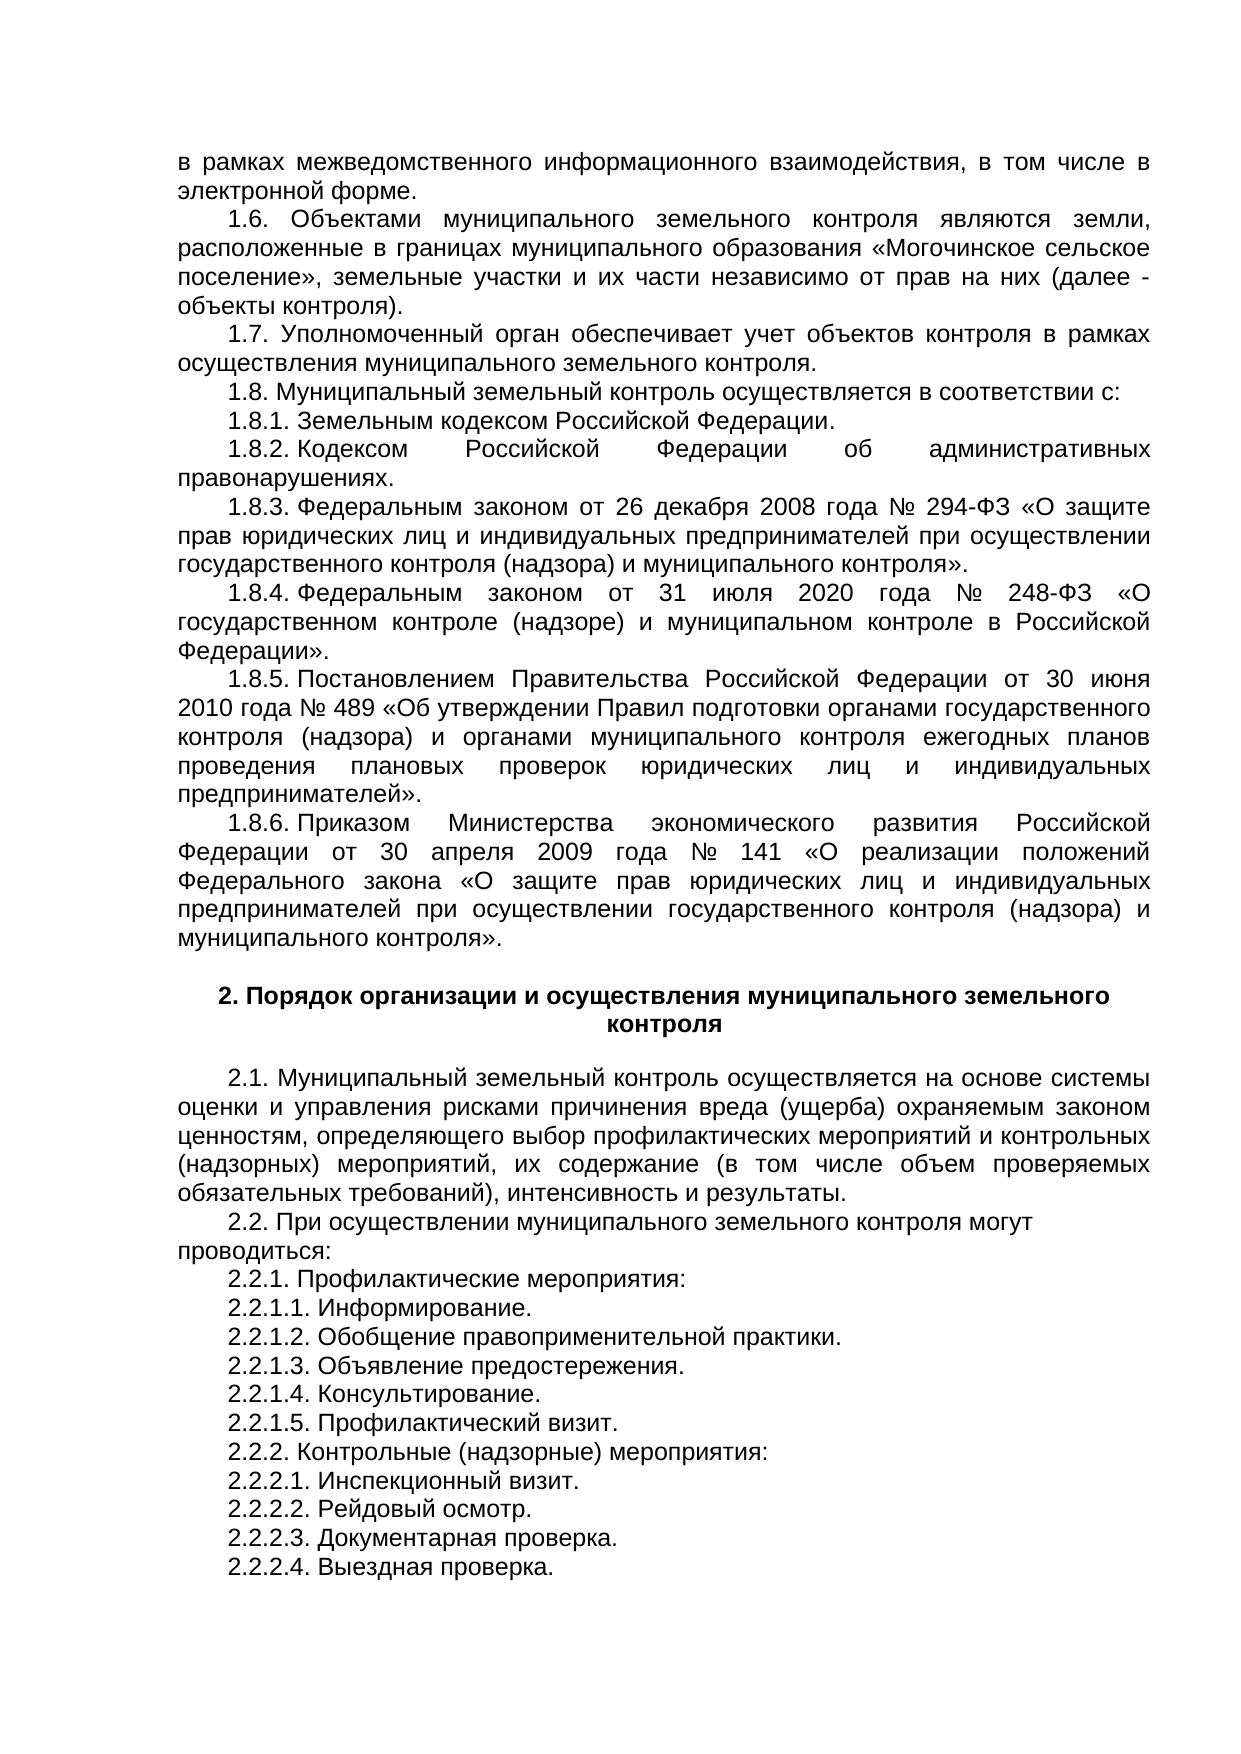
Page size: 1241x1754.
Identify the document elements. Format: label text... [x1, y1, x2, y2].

text 1.8.6. Приказом Министерства экономического развития Российской Федерации от 30 апреля 2009 года № 141 «О реализации положений Федерального закона «О защите прав юридических лиц и индивидуальных предпринимателей при осуществлении государственного контроля (надзора) и муниципального контроля». [177, 808, 1152, 952]
text 2.2.2.3. Документарная проверка. [177, 1523, 1152, 1552]
text 1.8.1. Земельным кодексом Российской Федерации. [177, 406, 1152, 434]
text 1.8. Муниципальный земельный контроль осуществляется в соответствии с: [177, 377, 1152, 406]
text 2.2.2. Контрольные (надзорные) мероприятия: [177, 1437, 1152, 1466]
text 2.2. При осуществлении муниципального земельного контроля могут проводиться: [177, 1207, 1152, 1264]
text 1.7. Уполномоченный орган обеспечивает учет объектов контроля в рамках осуществления муниципального земельного контроля. [177, 319, 1152, 377]
text 2.2.2.1. Инспекционный визит. [177, 1466, 1152, 1494]
text 2.2.1. Профилактические мероприятия: [177, 1264, 1152, 1293]
text 2.2.1.4. Консультирование. [177, 1379, 1152, 1408]
text 2.2.1.1. Информирование. [177, 1293, 1152, 1322]
text 1.8.5. Постановлением Правительства Российской Федерации от 30 июня 2010 года № 489 «Об утверждении Правил подготовки органами государственного контроля (надзора) и органами муниципального контроля ежегодных планов проведения плановых проверок юридических лиц и индивидуальных предпринимателей». [177, 664, 1152, 808]
subtitle 2. Порядок организации и осуществления муниципального земельного контроля [177, 981, 1152, 1038]
text 1.8.4. Федеральным законом от 31 июля 2020 года № 248-ФЗ «О государственном контроле (надзоре) и муниципальном контроле в Российской Федерации». [177, 578, 1152, 664]
text 2.1. Муниципальный земельный контроль осуществляется на основе системы оценки и управления рисками причинения вреда (ущерба) охраняемым законом ценностям, определяющего выбор профилактических мероприятий и контрольных (надзорных) мероприятий, их содержание (в том числе объем проверяемых обязательных требований), интенсивность и результаты. [177, 1063, 1152, 1207]
text 2.2.1.5. Профилактический визит. [177, 1408, 1152, 1437]
text 1.8.2. Кодексом Российской Федерации об административных правонарушениях. [177, 434, 1152, 492]
text 2.2.2.2. Рейдовый осмотр. [177, 1494, 1152, 1523]
text 2.2.1.3. Объявление предостережения. [177, 1351, 1152, 1379]
text 2.2.2.4. Выездная проверка. [177, 1552, 1152, 1581]
text 2.2.1.2. Обобщение правоприменительной практики. [177, 1322, 1152, 1351]
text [177, 147, 1152, 204]
text 1.8.3. Федеральным законом от 26 декабря 2008 года № 294-ФЗ «О защите прав юридических лиц и индивидуальных предпринимателей при осуществлении государственного контроля (надзора) и муниципального контроля». [177, 492, 1152, 578]
text 1.6. Объектами муниципального земельного контроля являются земли, расположенные в границах муниципального образования «Могочинское сельское поселение», земельные участки и их части независимо от прав на них (далее - объекты контроля). [177, 204, 1152, 319]
